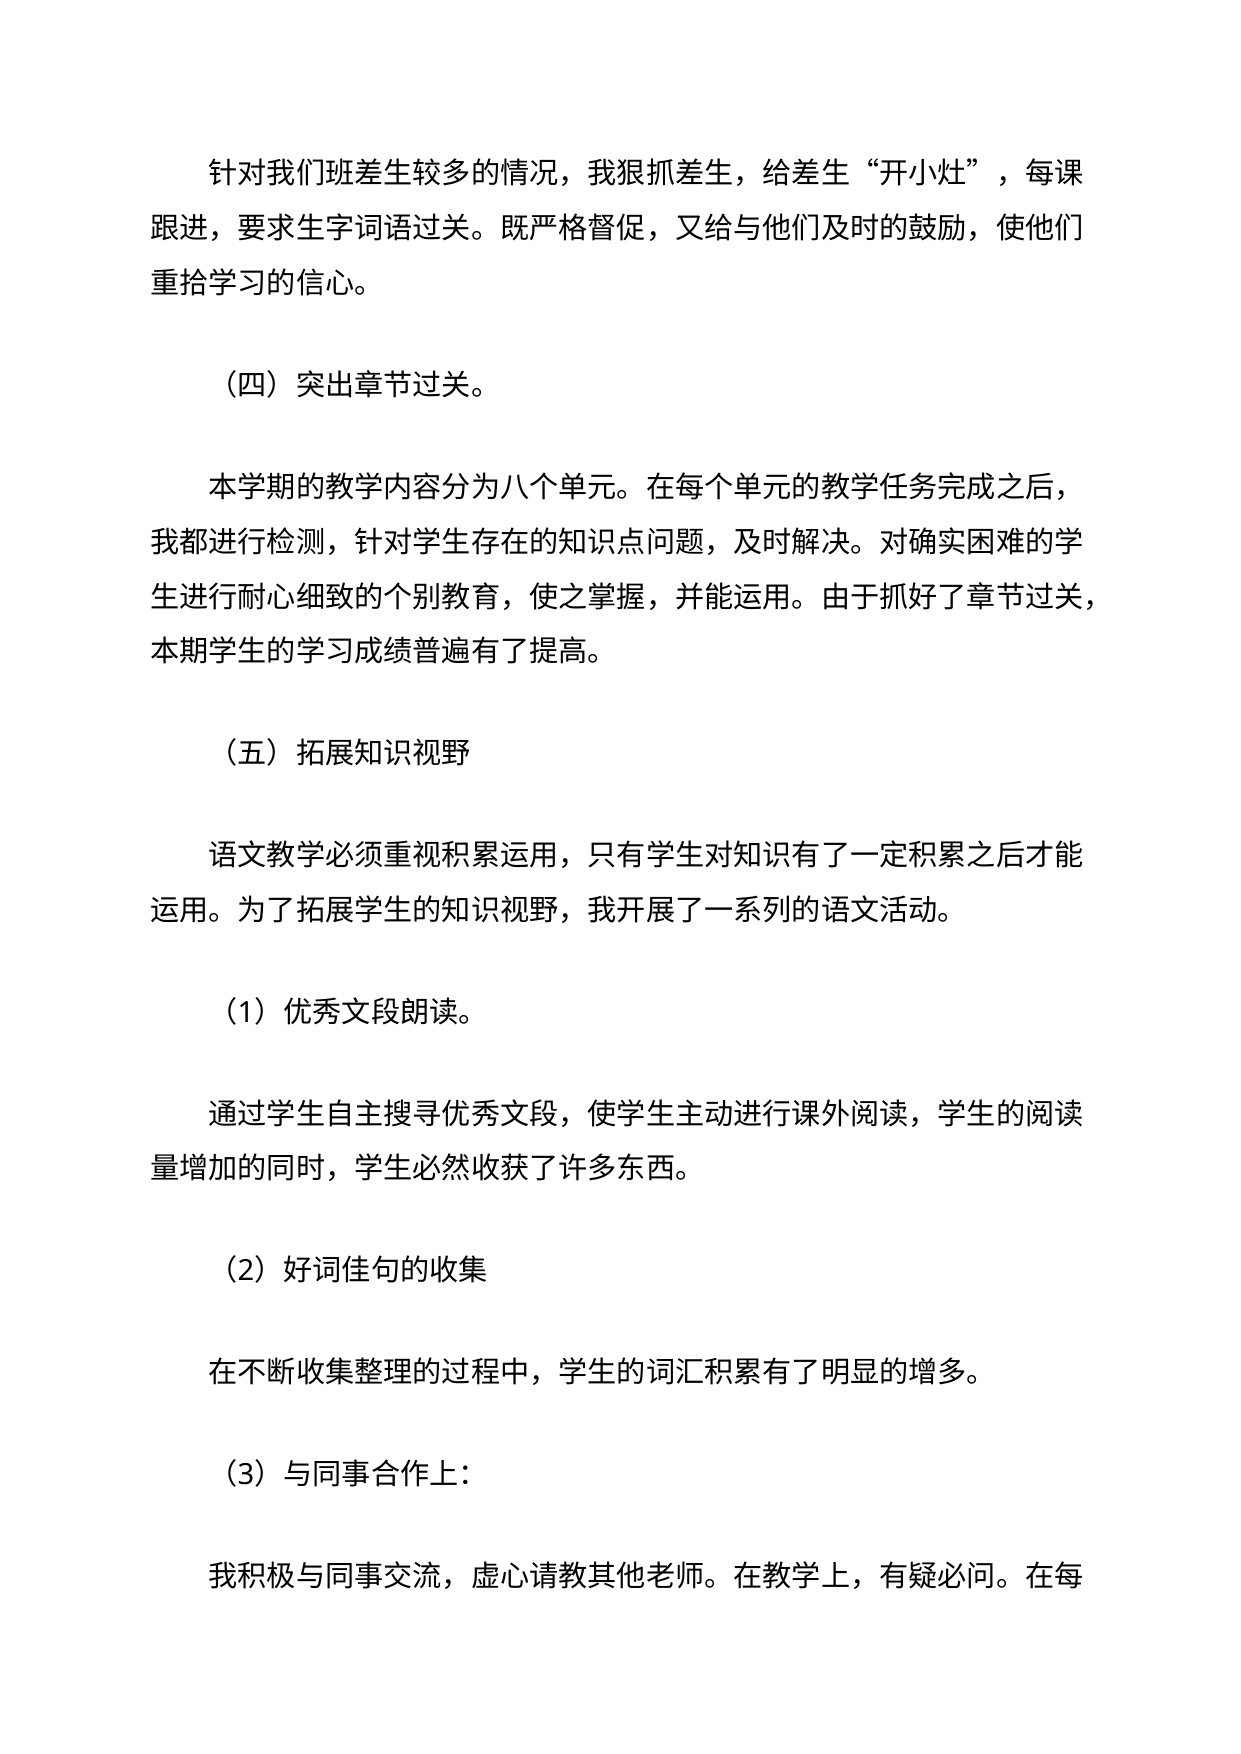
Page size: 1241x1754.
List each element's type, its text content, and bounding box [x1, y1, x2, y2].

text 通过学生自主搜寻优秀文段，使学生主动进行课外阅读，学生的阅读量增加的同时，学生必然收获了许多东西。 [150, 1090, 1090, 1187]
text 语文教学必须重视积累运用，只有学生对知识有了一定积累之后才能运用。为了拓展学生的知识视野，我开展了一系列的语文活动。 [150, 832, 1090, 929]
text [150, 1553, 1090, 1595]
text （四）突出章节过关。 [150, 362, 1090, 404]
text 针对我们班差生较多的情况，我狠抓差生，给差生“开小灶”，每课跟进，要求生字词语过关。既严格督促，又给与他们及时的鼓励，使他们重拾学习的信心。 [150, 150, 1090, 302]
text （3）与同事合作上： [150, 1451, 1090, 1493]
text 本学期的教学内容分为八个单元。在每个单元的教学任务完成之后，我都进行检测，针对学生存在的知识点问题，及时解决。对确实困难的学生进行耐心细致的个别教育，使之掌握，并能运用。由于抓好了章节过关，本期学生的学习成绩普遍有了提高。 [150, 463, 1090, 670]
text 在不断收集整理的过程中，学生的词汇积累有了明显的增多。 [150, 1349, 1090, 1391]
text （1）优秀文段朗读。 [150, 988, 1090, 1031]
text （2）好词佳句的收集 [150, 1247, 1090, 1289]
text （五）拓展知识视野 [150, 730, 1090, 772]
